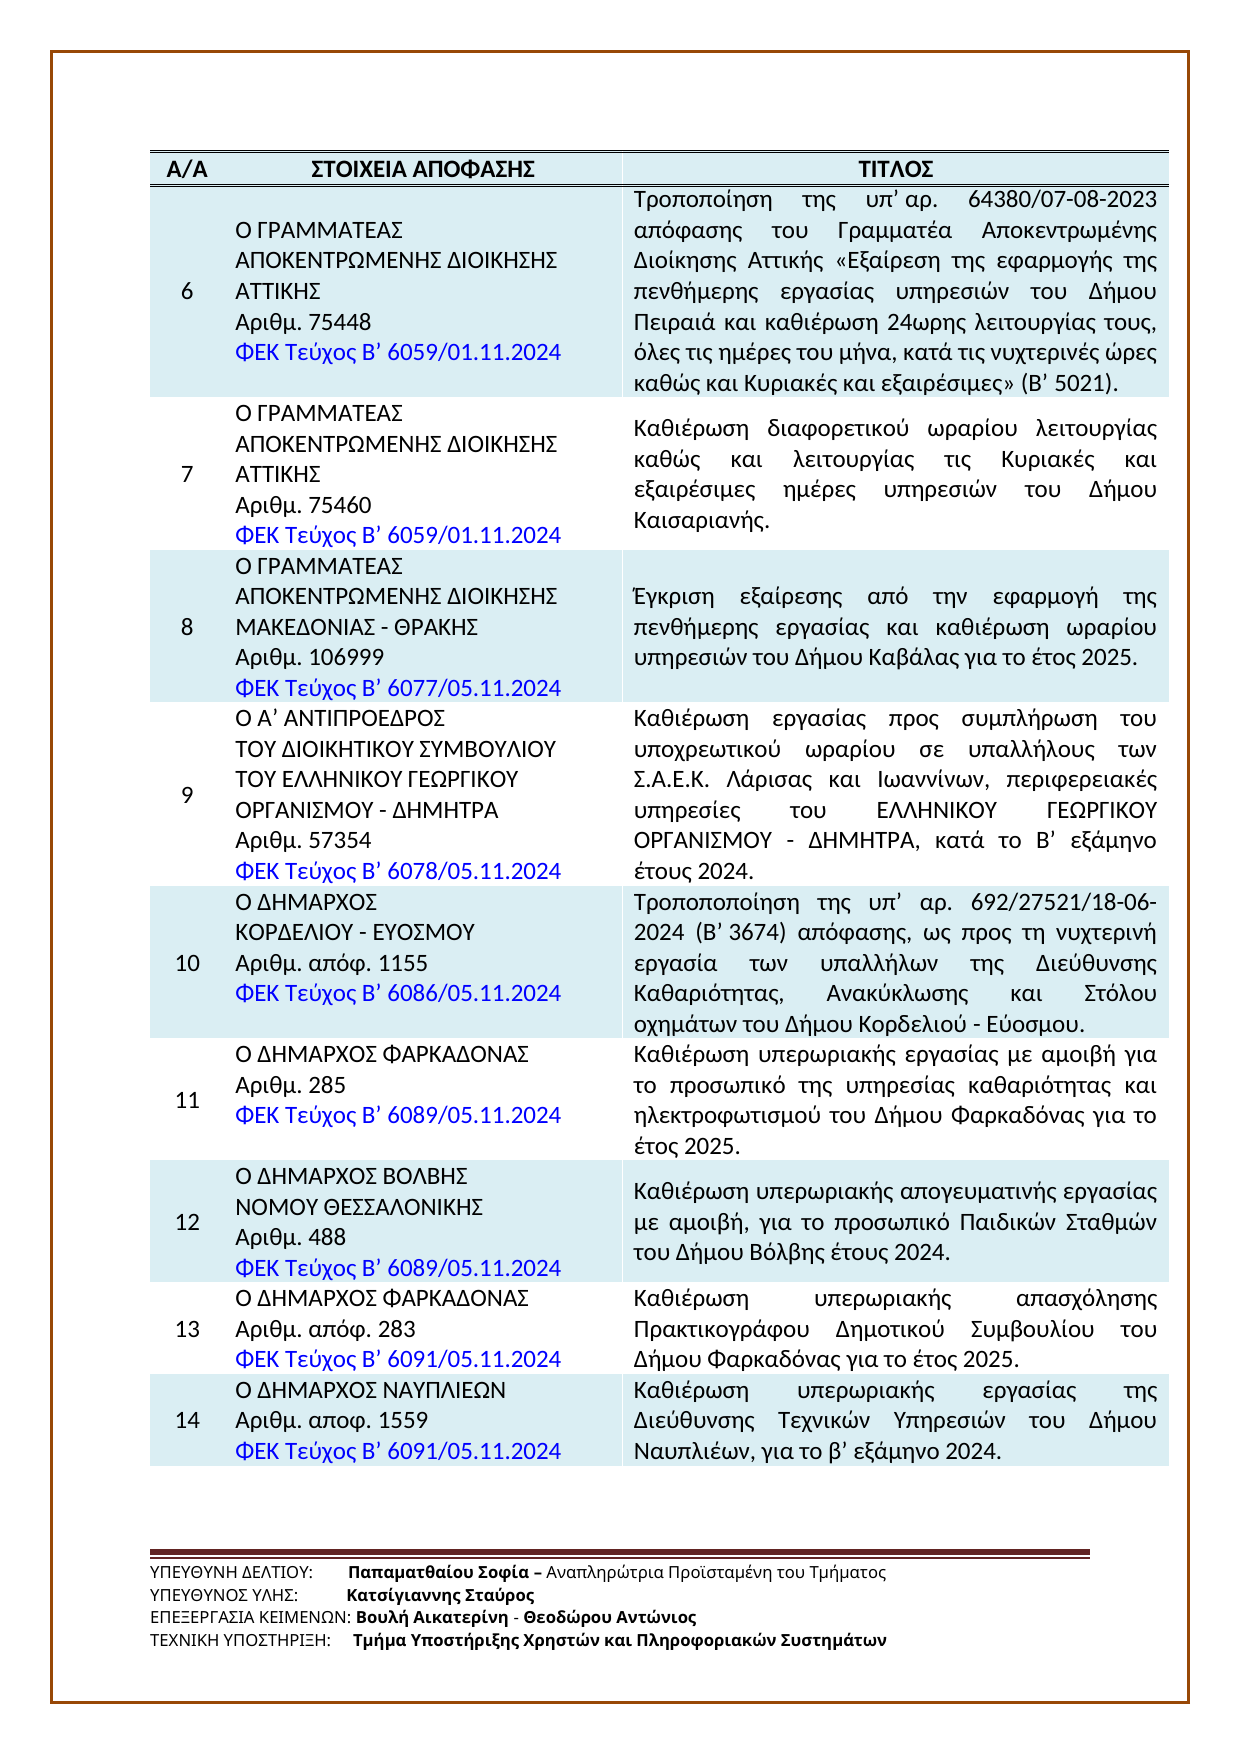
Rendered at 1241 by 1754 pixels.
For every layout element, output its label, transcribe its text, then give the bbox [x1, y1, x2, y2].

table_cell 7 [150, 397, 224, 550]
table_cell Καθιέρωση υπερωριακής απασχόλησης Πρακτικογράφου Δημοτικού Συμβουλίου του Δήμου Φαρκαδόνας για το έτος 2025. [623, 1283, 1169, 1374]
table_cell 13 [150, 1283, 224, 1374]
table_header A/A [150, 153, 224, 184]
table_cell Ο ΔΗΜΑΡΧΟΣ ΝΑΥΠΛΙΕΩΝ Αριθμ. αποφ. 1559 ΦΕΚ Τεύχος B’ 6091/05.11.2024 [224, 1374, 622, 1466]
table_cell Καθιέρωση υπερωριακής εργασίας με αμοιβή για το προσωπικό της υπηρεσίας καθαριότητας και ηλεκτροφωτισμού του Δήμου Φαρκαδόνας για το έτος 2025. [623, 1038, 1169, 1160]
table_cell Τροποποίηση της υπ’ αρ. 64380/07-08-2023 απόφασης του Γραμματέα Αποκεντρωμένης Διοίκησης Αττικής «Εξαίρεση της εφαρμογής της πενθήμερης εργασίας υπηρεσιών του Δήμου Πειραιά και καθιέρωση 24ωρης λειτουργίας τους, όλες τις ημέρες του μήνα, κατά τις νυχτερινές ώρες καθώς και Κυριακές και εξαιρέσιμες» (Β’ 5021). [623, 187, 1169, 397]
table_cell 10 [150, 886, 224, 1038]
table_cell Ο ΓΡΑΜΜΑΤΕΑΣ ΑΠΟΚΕΝΤΡΩΜΕΝΗΣ ΔΙΟΙΚΗΣΗΣ ΜΑΚΕΔΟΝΙΑΣ - ΘΡΑΚΗΣ Αριθμ. 106999 ΦΕΚ Τεύχος B’ 6077/05.11.2024 [224, 550, 622, 702]
table_cell 14 [150, 1374, 224, 1466]
table_cell Ο ΔΗΜΑΡΧΟΣ ΦΑΡΚΑΔΟΝΑΣ Αριθμ. 285 ΦΕΚ Τεύχος B’ 6089/05.11.2024 [224, 1038, 622, 1160]
table_cell Τροποποποίηση της υπ’ αρ. 692/27521/18-06-2024 (Β’ 3674) απόφασης, ως προς τη νυχτερινή εργασία των υπαλλήλων της Διεύθυνσης Καθαριότητας, Ανακύκλωσης και Στόλου οχημάτων του Δήμου Κορδελιού - Εύοσμου. [623, 886, 1169, 1038]
table_cell Ο ΔΗΜΑΡΧΟΣ ΦΑΡΚΑΔΟΝΑΣ Αριθμ. απόφ. 283 ΦΕΚ Τεύχος B’ 6091/05.11.2024 [224, 1283, 622, 1374]
table_cell 9 [150, 703, 224, 886]
table_header ΤΙΤΛΟΣ [623, 153, 1169, 184]
table_cell Καθιέρωση διαφορετικού ωραρίου λειτουργίας καθώς και λειτουργίας τις Κυριακές και εξαιρέσιμες ημέρες υπηρεσιών του Δήμου Καισαριανής. [623, 397, 1169, 550]
table_cell 6 [150, 187, 224, 397]
table_cell Καθιέρωση υπερωριακής απογευματινής εργασίας με αμοιβή, για το προσωπικό Παιδικών Σταθμών του Δήμου Βόλβης έτους 2024. [623, 1160, 1169, 1282]
table_cell Καθιέρωση υπερωριακής εργασίας της Διεύθυνσης Τεχνικών Υπηρεσιών του Δήμου Ναυπλιέων, για το β’ εξάμηνο 2024. [623, 1374, 1169, 1466]
table_cell Καθιέρωση εργασίας προς συμπλήρωση του υποχρεωτικού ωραρίου σε υπαλλήλους των Σ.Α.Ε.Κ. Λάρισας και Ιωαννίνων, περιφερειακές υπηρεσίες του ΕΛΛΗΝΙΚΟΥ ΓΕΩΡΓΙΚΟΥ ΟΡΓΑΝΙΣΜΟΥ - ΔΗΜΗΤΡΑ, κατά το Β’ εξάμηνο έτους 2024. [623, 703, 1169, 886]
table_cell Ο ΓΡΑΜΜΑΤΕΑΣ ΑΠΟΚΕΝΤΡΩΜΕΝΗΣ ΔΙΟΙΚΗΣΗΣ ΑΤΤΙΚΗΣ Αριθμ. 75460 ΦΕΚ Τεύχος B’ 6059/01.11.2024 [224, 397, 622, 550]
table_cell Ο ΔΗΜΑΡΧΟΣ ΒΟΛΒΗΣ ΝΟΜΟΥ ΘΕΣΣΑΛΟΝΙΚΗΣ Αριθμ. 488 ΦΕΚ Τεύχος B’ 6089/05.11.2024 [224, 1160, 622, 1282]
table_cell 11 [150, 1038, 224, 1160]
table_header ΣΤΟΙΧΕΙΑ ΑΠΟΦΑΣΗΣ [224, 153, 622, 184]
table_cell Έγκριση εξαίρεσης από την εφαρμογή της πενθήμερης εργασίας και καθιέρωση ωραρίου υπηρεσιών του Δήμου Καβάλας για το έτος 2025. [623, 550, 1169, 702]
table_cell Ο Α’ ΑΝΤΙΠΡΟΕΔΡΟΣ ΤΟΥ ΔΙΟΙΚΗΤΙΚΟΥ ΣΥΜΒΟΥΛΙΟΥ ΤΟΥ ΕΛΛΗΝΙΚΟΥ ΓΕΩΡΓΙΚΟΥ ΟΡΓΑΝΙΣΜΟΥ - ΔΗΜΗΤΡΑ Αριθμ. 57354 ΦΕΚ Τεύχος B’ 6078/05.11.2024 [224, 703, 622, 886]
table_cell Ο ΔΗΜΑΡΧΟΣ ΚΟΡΔΕΛΙΟΥ - ΕΥΟΣΜΟΥ Αριθμ. απόφ. 1155 ΦΕΚ Τεύχος B’ 6086/05.11.2024 [224, 886, 622, 1038]
table_cell 8 [150, 550, 224, 702]
table_cell Ο ΓΡΑΜΜΑΤΕΑΣ ΑΠΟΚΕΝΤΡΩΜΕΝΗΣ ΔΙΟΙΚΗΣΗΣ ΑΤΤΙΚΗΣ Αριθμ. 75448 ΦΕΚ Τεύχος B’ 6059/01.11.2024 [224, 187, 622, 397]
table_cell 12 [150, 1160, 224, 1282]
